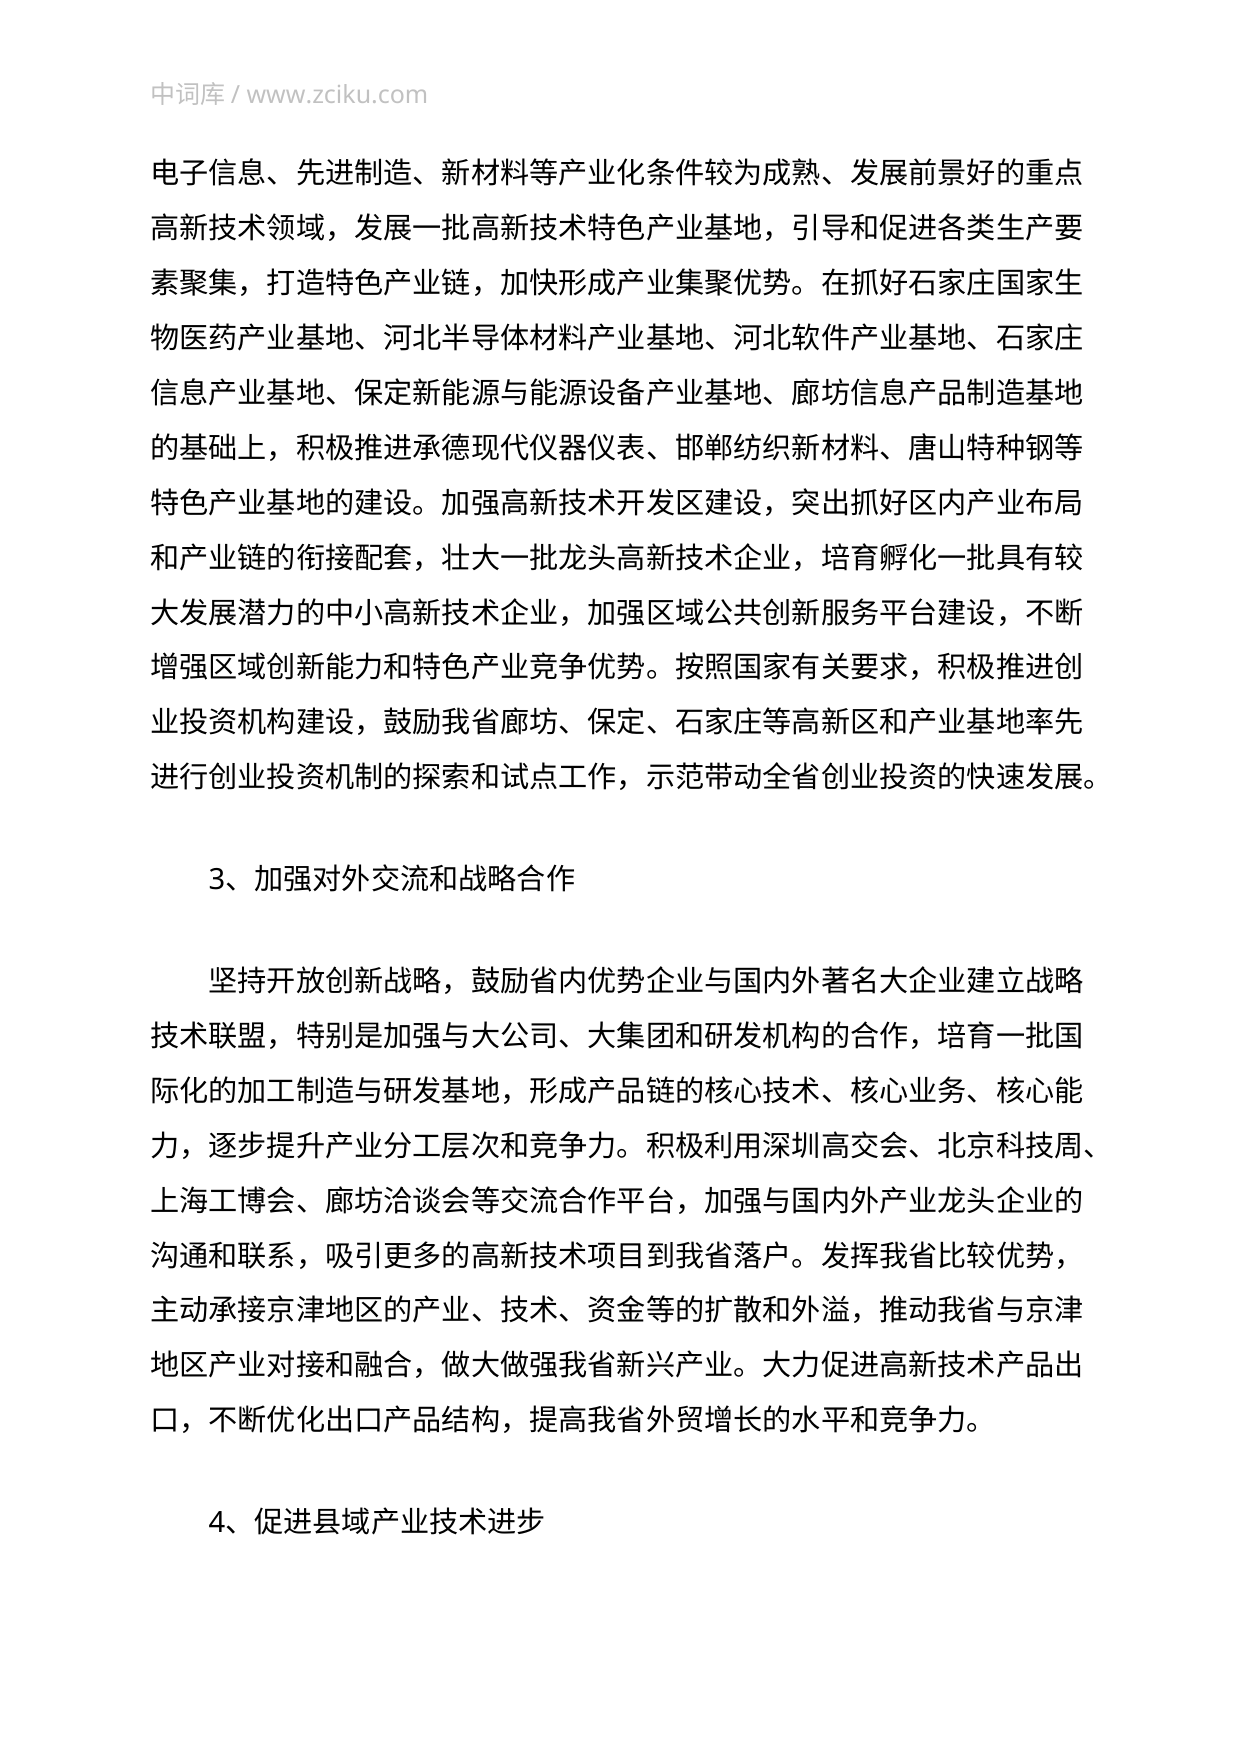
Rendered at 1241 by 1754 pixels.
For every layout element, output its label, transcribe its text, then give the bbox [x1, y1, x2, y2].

text 3、加强对外交流和战略合作 [150, 856, 1090, 898]
text 4、促进县域产业技术进步 [150, 1498, 1090, 1541]
text 坚持开放创新战略，鼓励省内优势企业与国内外著名大企业建立战略技术联盟，特别是加强与大公司、大集团和研发机构的合作，培育一批国际化的加工制造与研发基地，形成产品链的核心技术、核心业务、核心能力，逐步提升产业分工层次和竞争力。积极利用深圳高交会、北京科技周、上海工博会、廊坊洽谈会等交流合作平台，加强与国内外产业龙头企业的沟通和联系，吸引更多的高新技术项目到我省落户。发挥我省比较优势，主动承接京津地区的产业、技术、资金等的扩散和外溢，推动我省与京津地区产业对接和融合，做大做强我省新兴产业。大力促进高新技术产品出口，不断优化出口产品结构，提高我省外贸增长的水平和竞争力。 [150, 958, 1090, 1439]
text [150, 150, 1090, 796]
